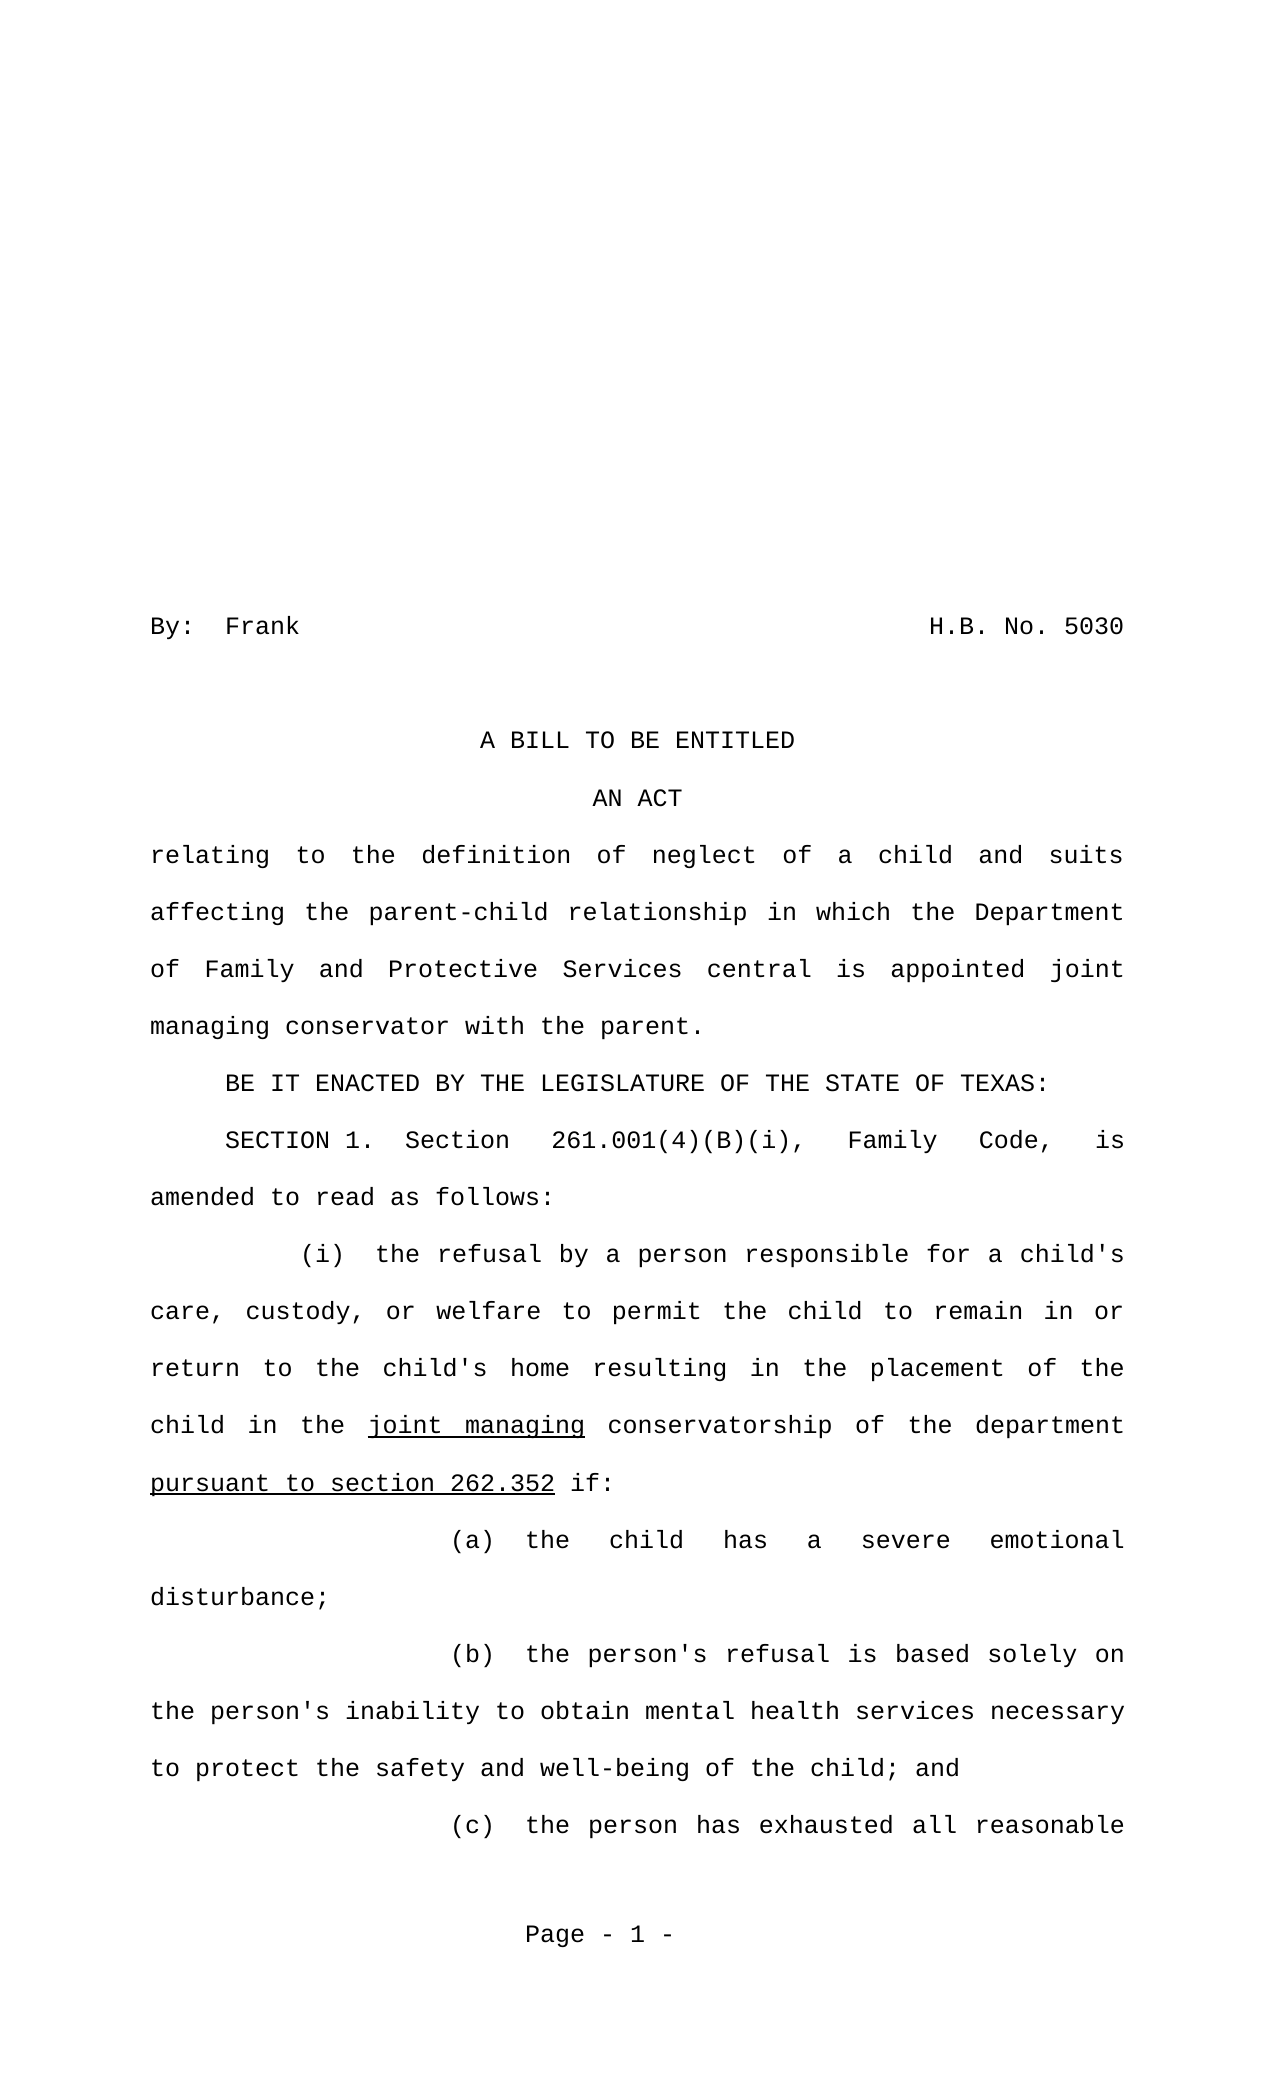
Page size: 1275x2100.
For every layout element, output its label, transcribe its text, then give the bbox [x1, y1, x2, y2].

text BE IT ENACTED BY THE LEGISLATURE OF THE STATE OF TEXAS: [150, 1070, 1125, 1099]
text (a) the child has a severe emotional disturbance; [150, 1527, 1125, 1613]
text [150, 1812, 1125, 1841]
text relating to the definition of neglect of a child and suits affecting the parent-child relationship in which the Department of Family and Protective Services central is appointed joint managing conservator with the parent. [150, 842, 1125, 1042]
text (i) the refusal by a person responsible for a child's care, custody, or welfare to permit the child to remain in or return to the child's home resulting in the placement of the child in the joint managing conservatorship of the department pursuant to section 262.352 if: [150, 1242, 1125, 1498]
text A BILL TO BE ENTITLED [150, 728, 1125, 756]
text (b) the person's refusal is based solely on the person's inability to obtain mental health services necessary to protect the safety and well-being of the child; and [150, 1641, 1125, 1784]
text By: Frank H.B. No. 5030 [150, 614, 1125, 642]
text SECTION 1. Section 261.001(4)(B)(i), Family Code, is amended to read as follows: [150, 1127, 1125, 1213]
text AN ACT [150, 785, 1125, 813]
